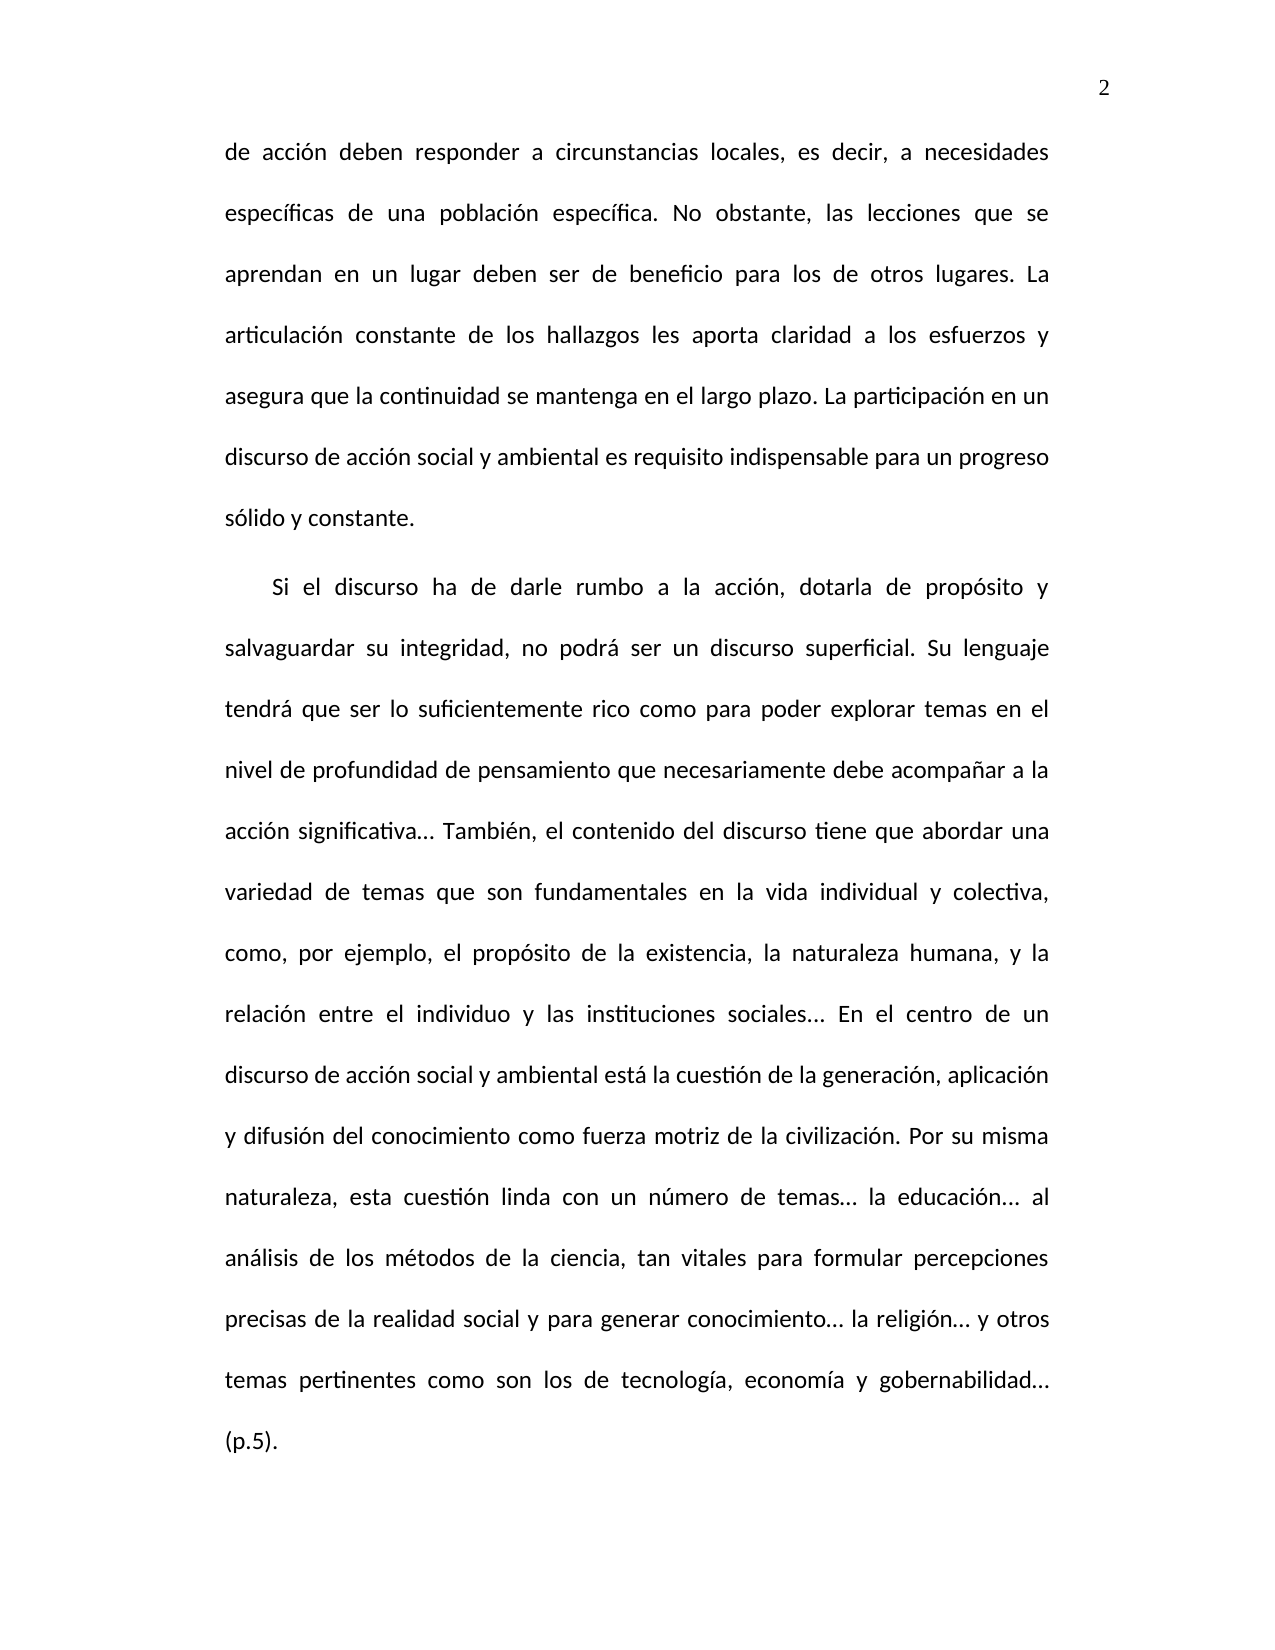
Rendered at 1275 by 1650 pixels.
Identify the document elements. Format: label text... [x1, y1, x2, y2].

text Si el discurso ha de darle rumbo a la acción, dotarla de propósito y salvaguardar su integridad, no podrá ser un discurso superficial. Su lenguaje tendrá que ser lo suficientemente rico como para poder explorar temas en el nivel de profundidad de pensamiento que necesariamente debe acompañar a la acción significativa… También, el contenido del discurso tiene que abordar una variedad de temas que son fundamentales en la vida individual y colectiva, como, por ejemplo, el propósito de la existencia, la naturaleza humana, y la relación entre el individuo y las instituciones sociales... En el centro de un discurso de acción social y ambiental está la cuestión de la generación, aplicación y difusión del conocimiento como fuerza motriz de la civilización. Por su misma naturaleza, esta cuestión linda con un número de temas… la educación... al análisis de los métodos de la ciencia, tan vitales para formular percepciones precisas de la realidad social y para generar conocimiento… la religión… y otros temas pertinentes como son los de tecnología, economía y gobernabilidad… (p.5). [224, 571, 1051, 1456]
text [224, 136, 1051, 533]
